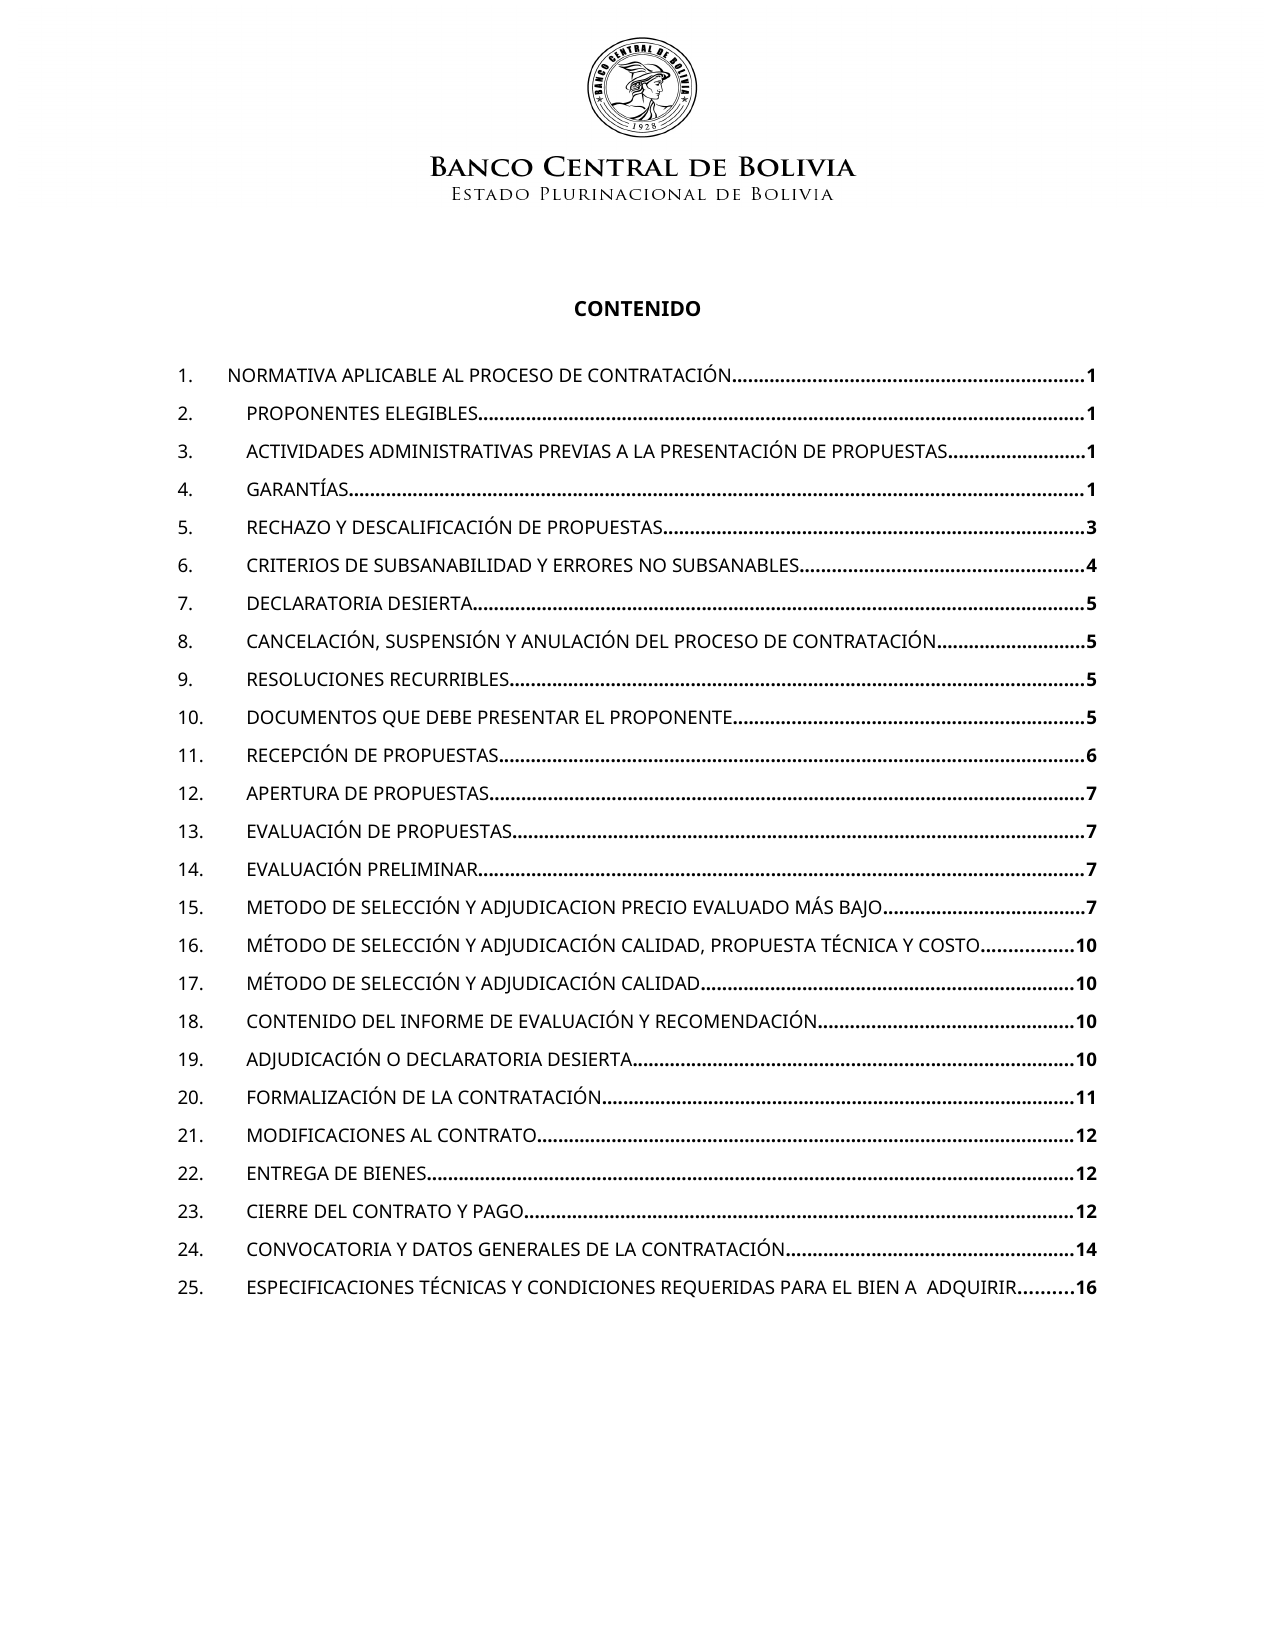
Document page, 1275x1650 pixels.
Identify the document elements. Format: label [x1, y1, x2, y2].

picture [17, 5, 1264, 208]
